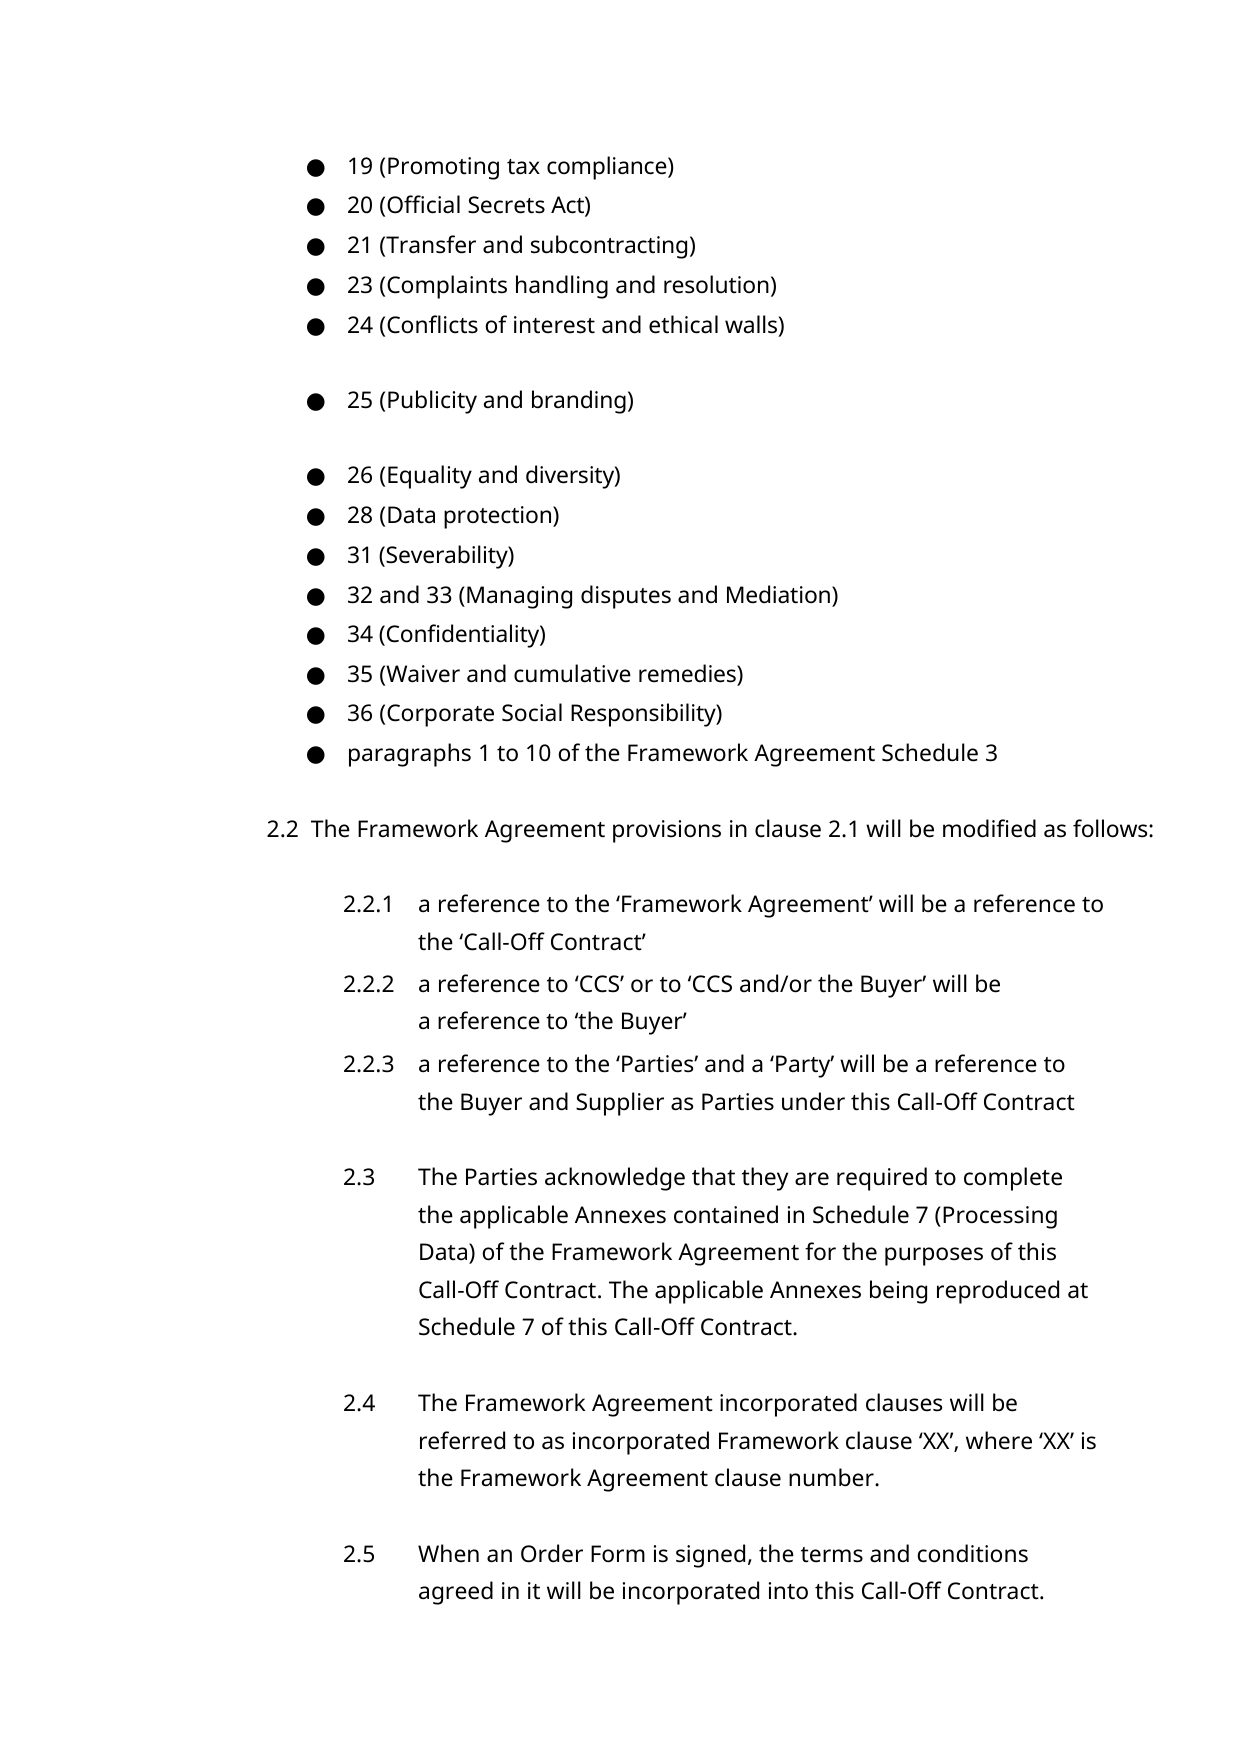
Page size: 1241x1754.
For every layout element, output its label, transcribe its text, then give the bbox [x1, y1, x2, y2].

list 36 (Corporate Social Responsibility) [306, 697, 1211, 729]
list 21 (Transfer and subcontracting) [306, 229, 1211, 261]
list a reference to the ‘Framework Agreement’ will be a reference to the ‘Call-Off Contract’ [343, 888, 1104, 957]
list 35 (Waiver and cumulative remedies) [306, 658, 1211, 689]
list When an Order Form is signed, the terms and conditions agreed in it will be incorporated into this Call-Off Contract. [343, 1537, 1097, 1606]
list paragraphs 1 to 10 of the Framework Agreement Schedule 3 [306, 737, 1211, 768]
list The Framework Agreement incorporated clauses will be referred to as incorporated Framework clause ‘XX’, where ‘XX’ is the Framework Agreement clause number. [343, 1387, 1098, 1493]
list 28 (Data protection) [306, 499, 1211, 531]
list 24 (Conflicts of interest and ethical walls) [306, 308, 1211, 340]
list a reference to the ‘Parties’ and a ‘Party’ will be a reference to the Buyer and Supplier as Parties under this Call-Off Contract [343, 1048, 1076, 1117]
list The Parties acknowledge that they are required to complete the applicable Annexes contained in Schedule 7 (Processing Data) of the Framework Agreement for the purposes of this Call-Off Contract. The applicable Annexes being reproduced at Schedule 7 of this Call-Off Contract. [343, 1161, 1094, 1342]
list 32 and 33 (Managing disputes and Mediation) [306, 579, 1211, 610]
list 23 (Complaints handling and resolution) [306, 269, 1211, 300]
list a reference to ‘CCS’ or to ‘CCS and/or the Buyer’ will be a reference to ‘the Buyer’ [343, 967, 1007, 1036]
list 19 (Promoting tax compliance) [306, 150, 1211, 181]
list 34 (Confidentiality) [306, 618, 1211, 649]
list The Framework Agreement provisions in clause 2.1 will be modified as follows: [266, 812, 1211, 844]
list 31 (Severability) [306, 539, 1211, 570]
list 25 (Publicity and branding) [306, 384, 1211, 416]
list 26 (Equality and diversity) [306, 459, 1211, 491]
list 20 (Official Secrets Act) [306, 189, 1211, 221]
